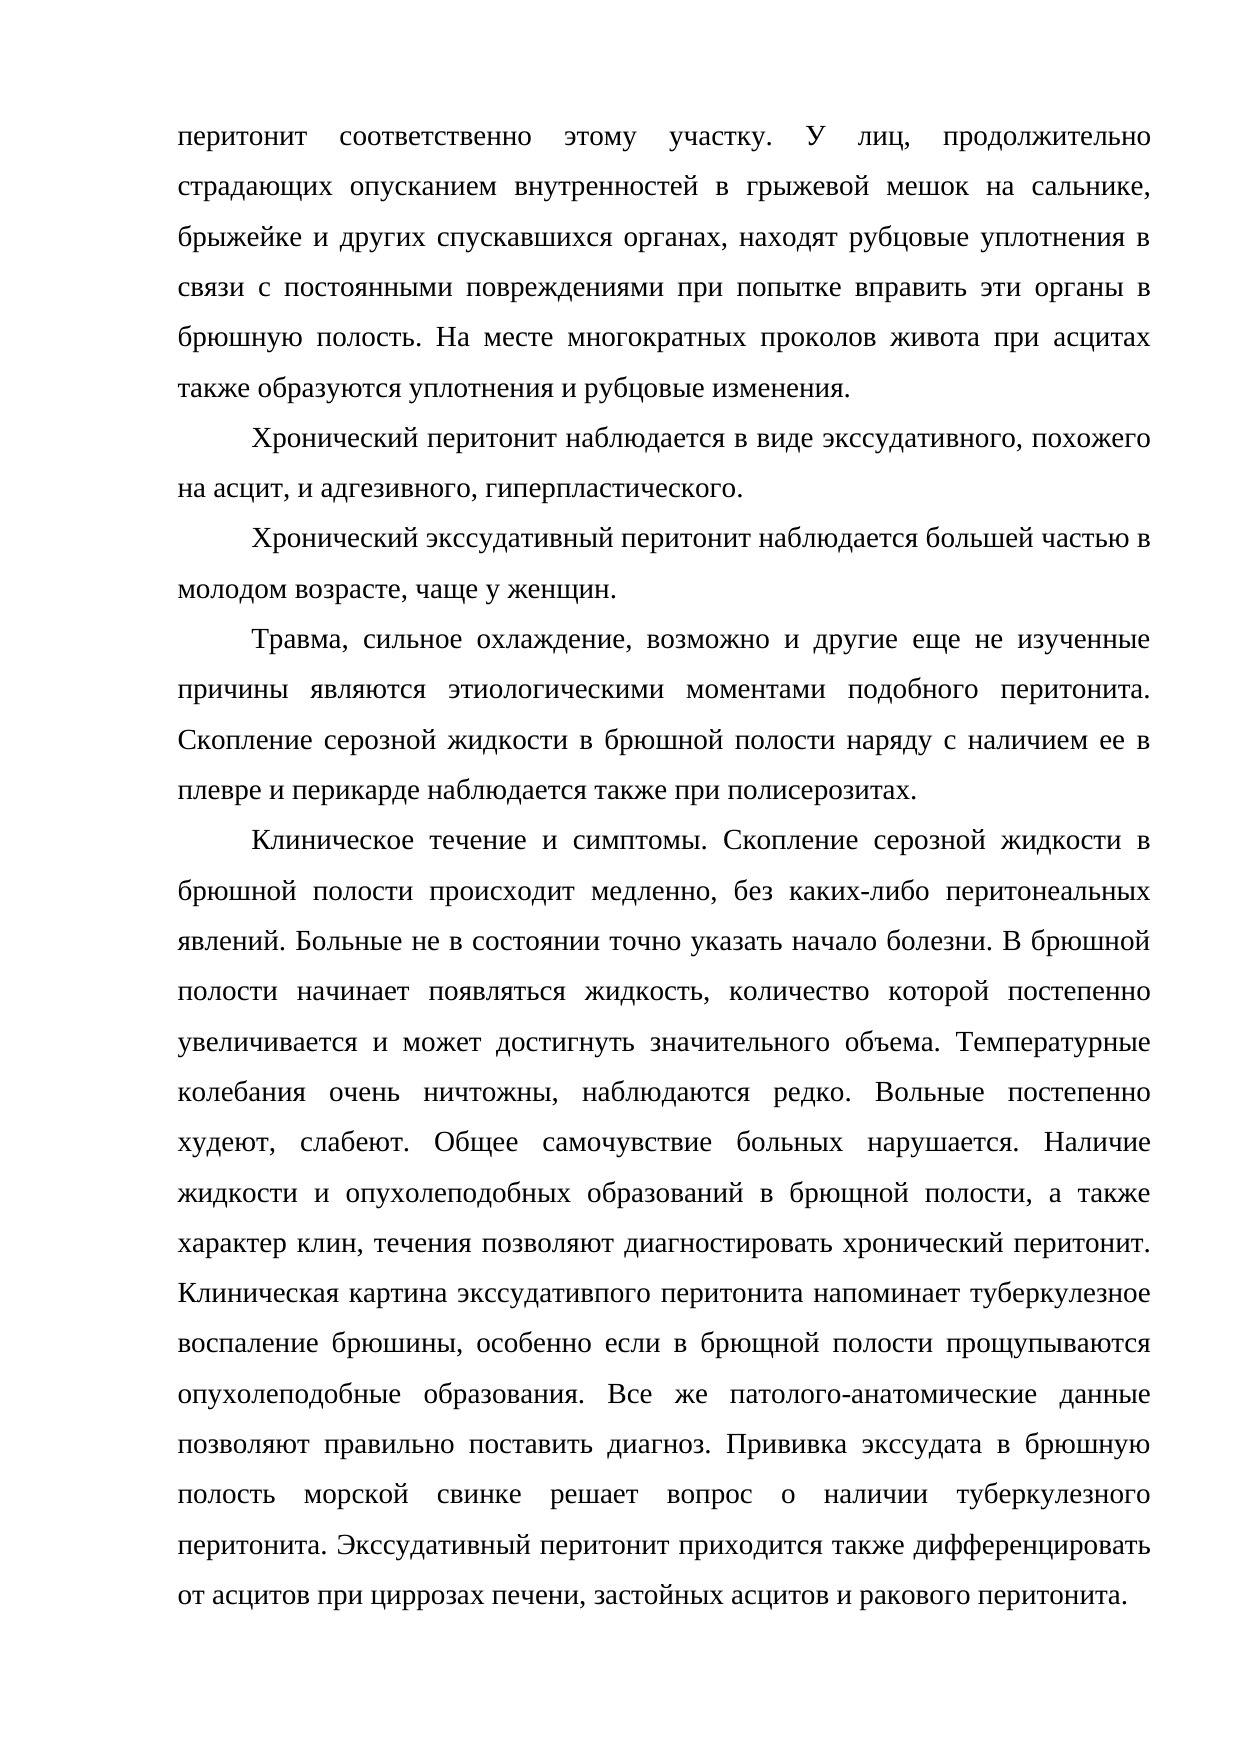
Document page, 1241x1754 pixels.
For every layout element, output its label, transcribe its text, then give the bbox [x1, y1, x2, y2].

text Клиническое течение и симптомы. Скопление серозной жидкости в брюшной полости происходит медленно, без каких-либо перитонеальных явлений. Больные не в состоянии точно указать начало болезни. В брюшной полости начинает появляться жидкость, количество которой постепенно увеличивается и может достигнуть значительного объема. Температурные колебания очень ничтожны, наблюдаются редко. Вольные постепенно худеют, слабеют. Общее самочувствие больных нарушается. Наличие жидкости и опухолеподобных образований в брющной полости, а также характер клин, течения позволяют диагностировать хронический перитонит. Клиническая картина экссудативпого перитонита напоминает туберкулезное воспаление брюшины, особенно если в брющной полости прощупываются опухолеподобные образования. Все же патолого-анатомические данные позволяют правильно поставить диагноз. Прививка экссудата в брюшную полость морской свинке решает вопрос о наличии туберкулезного перитонита. Экссудативный перитонит приходится также дифференцировать от асцитов при циррозах печени, застойных асцитов и ракового перитонита. [177, 822, 1152, 1611]
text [177, 118, 1152, 403]
text Хронический экссудативный перитонит наблюдается большей частью в молодом возрасте, чаще у женщин. [177, 521, 1152, 604]
text Травма, сильное охлаждение, возможно и другие еще не изученные причины являются этиологическими моментами подобного перитонита. Скопление серозной жидкости в брюшной полости наряду с наличием ее в плевре и перикарде наблюдается также при полисерозитах. [177, 621, 1152, 806]
text Хронический перитонит наблюдается в виде экссудативного, похожего на асцит, и адгезивного, гиперпластического. [177, 420, 1152, 504]
